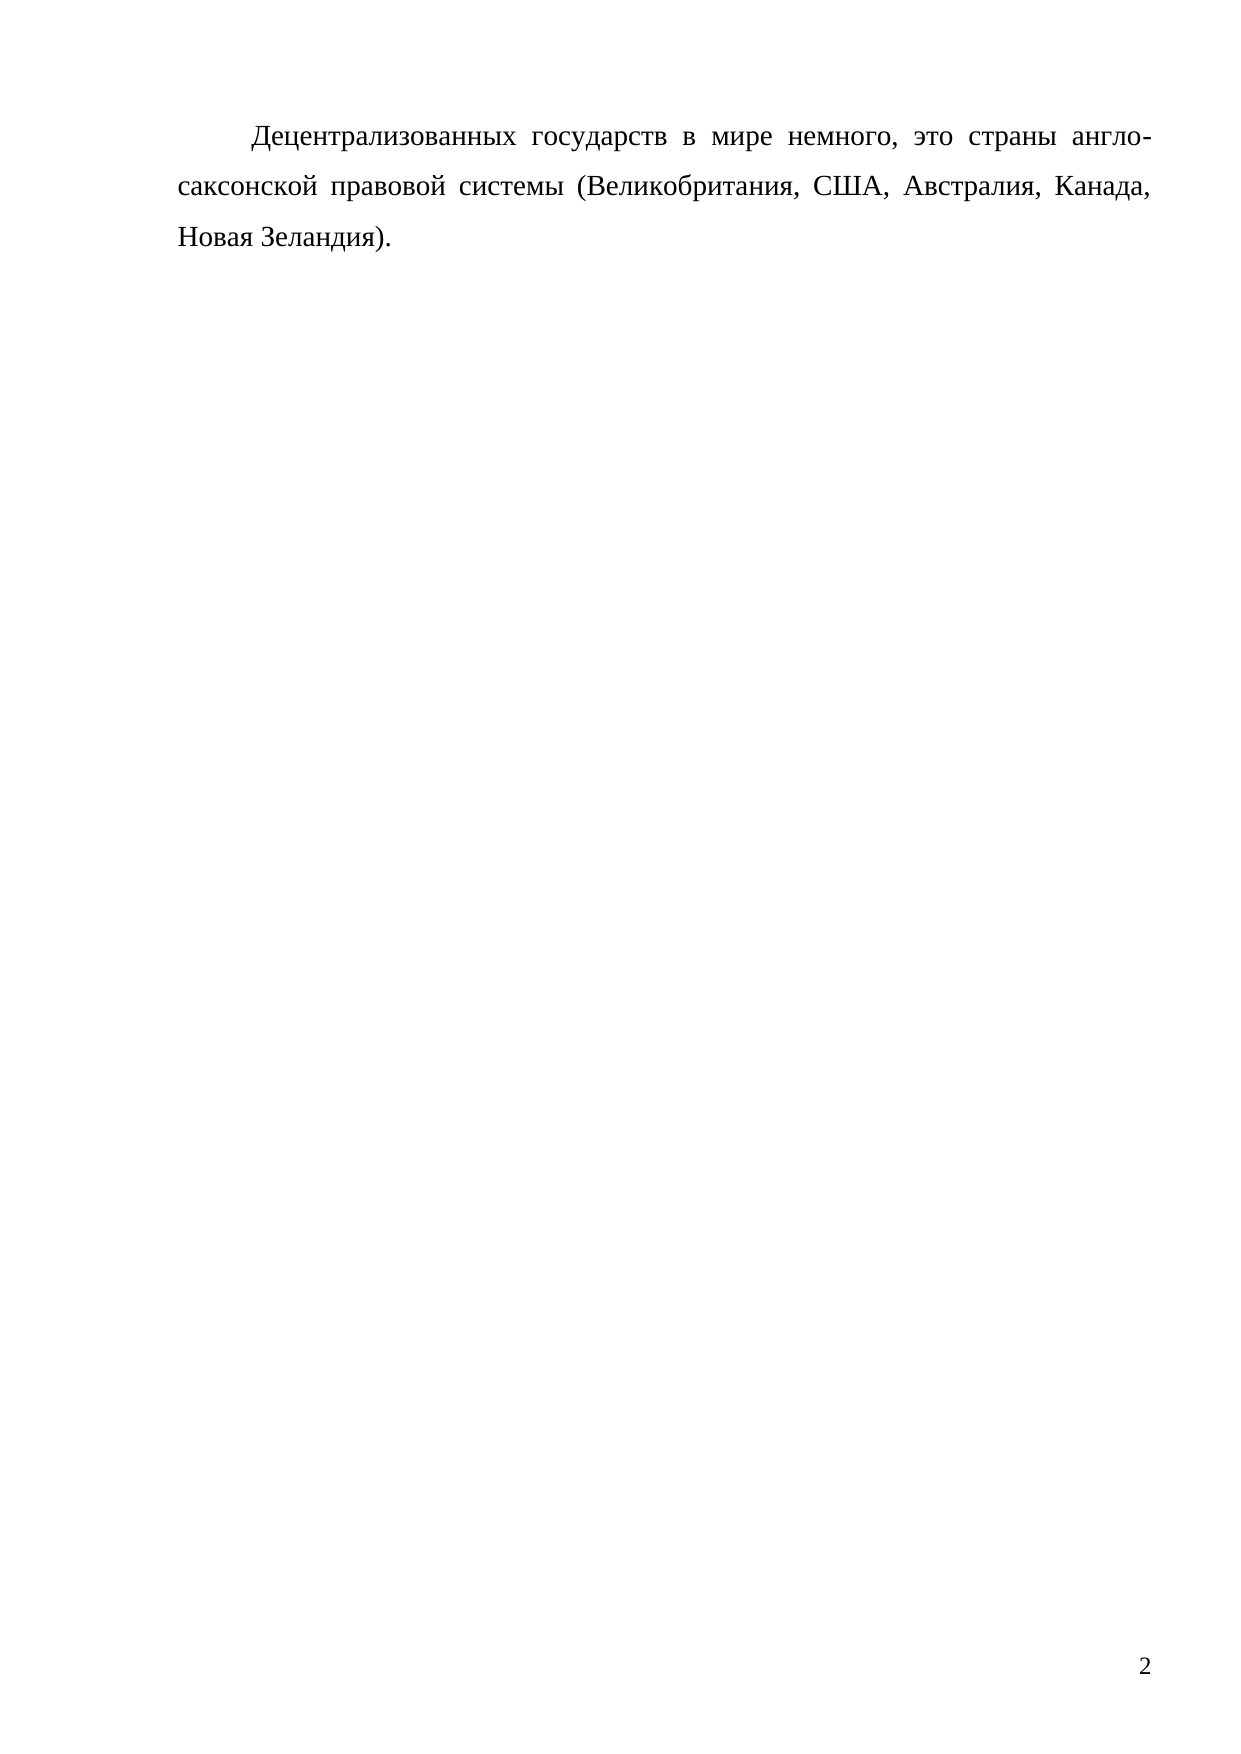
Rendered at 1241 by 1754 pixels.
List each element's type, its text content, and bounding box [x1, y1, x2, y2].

text Децентрализованных государств в мире немного, это страны англосаксонской правовой системы (Великобритания, США, Австралия, Канада, Новая Зеландия). [177, 118, 1152, 252]
